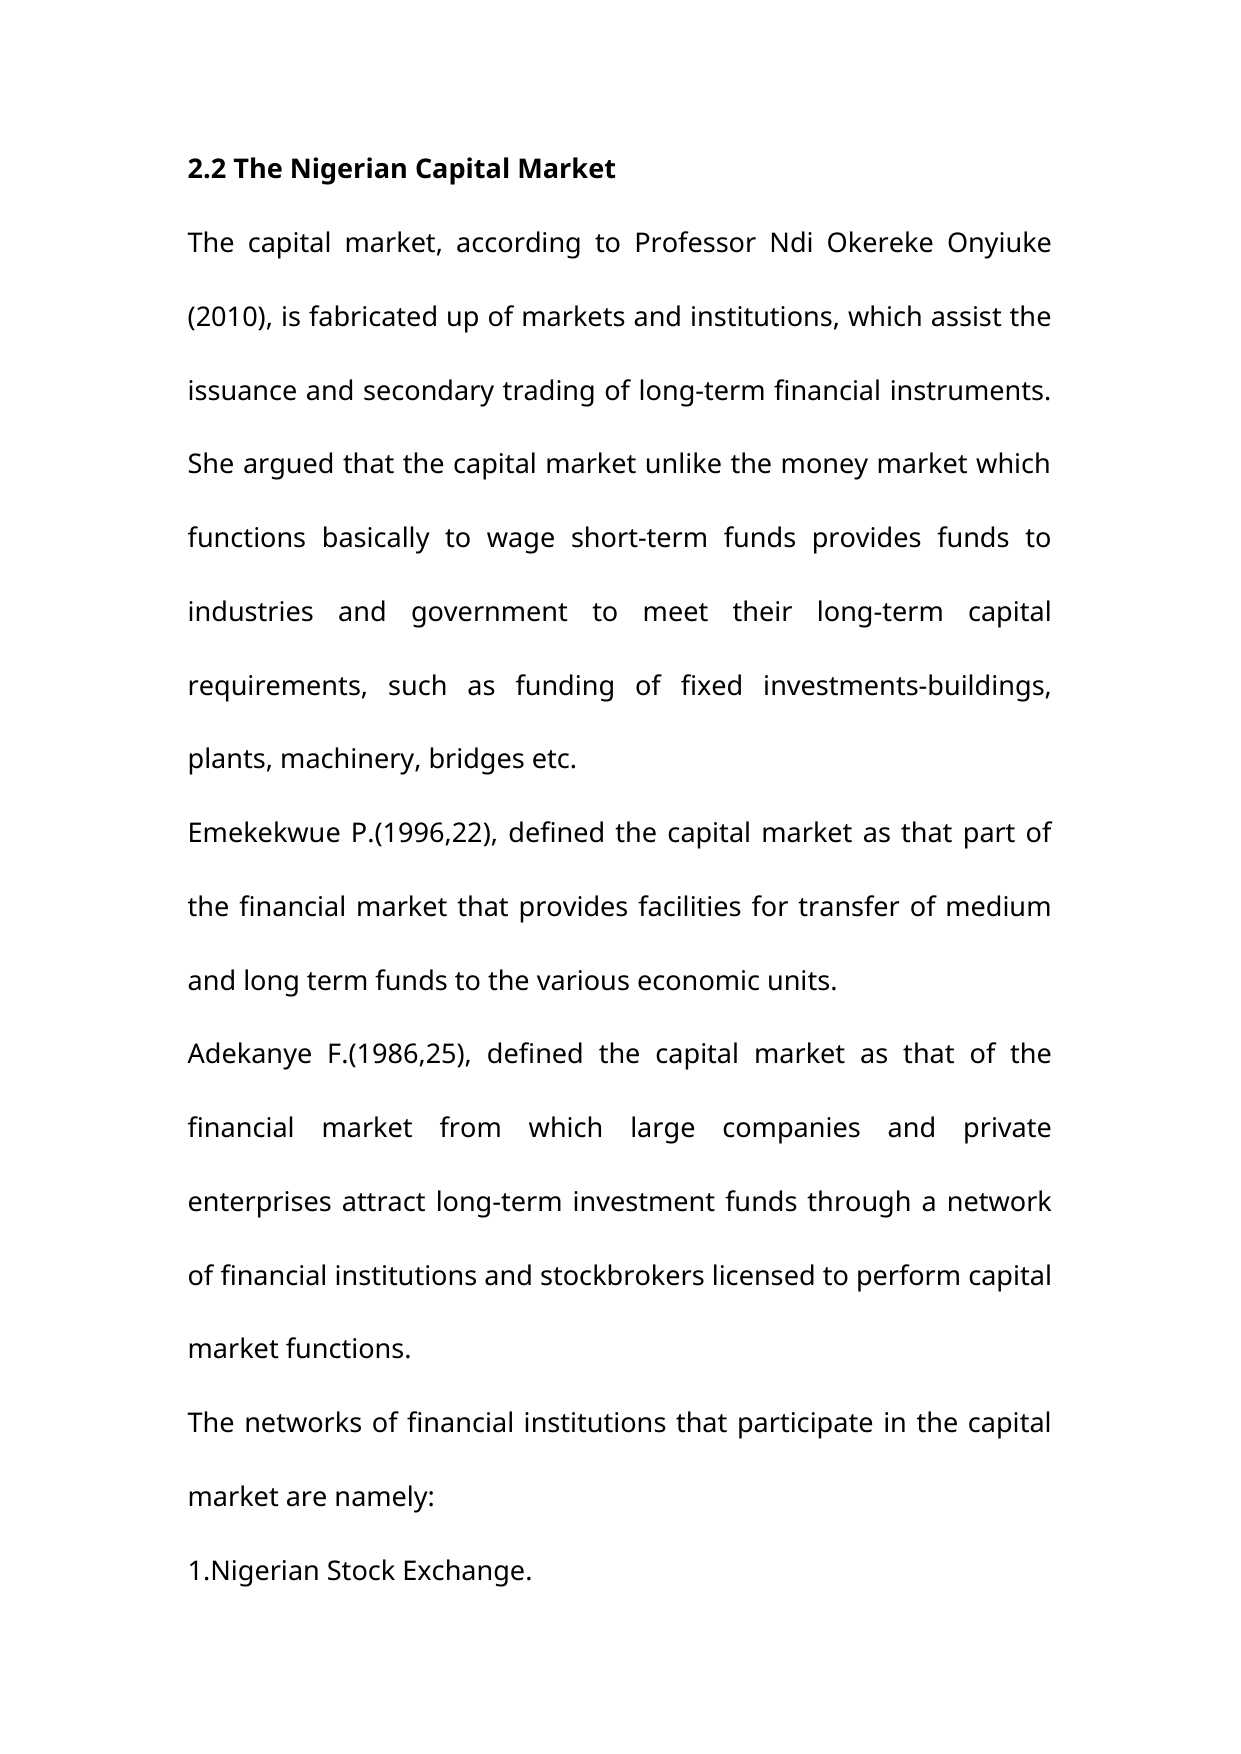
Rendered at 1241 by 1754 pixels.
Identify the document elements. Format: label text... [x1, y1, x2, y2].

text 2.2 The Nigerian Capital Market [187, 150, 1053, 187]
text Emekekwue P.(1996,22), defined the capital market as that part of the financial market that provides facilities for transfer of medium and long term funds to the various economic units. [187, 814, 1053, 998]
text The capital market, according to Professor Ndi Okereke Onyiuke (2010), is fabricated up of markets and institutions, which assist the issuance and secondary trading of long-term financial instruments. She argued that the capital market unlike the money market which functions basically to wage short-term funds provides funds to industries and government to meet their long-term capital requirements, such as funding of fixed investments-buildings, plants, machinery, bridges etc. [187, 224, 1053, 777]
text The networks of financial institutions that participate in the capital market are namely: [187, 1404, 1053, 1514]
text Adekanye F.(1986,25), defined the capital market as that of the financial market from which large companies and private enterprises attract long-term investment funds through a network of financial institutions and stockbrokers licensed to perform capital market functions. [187, 1035, 1053, 1367]
text 1.Nigerian Stock Exchange. [187, 1551, 1053, 1588]
